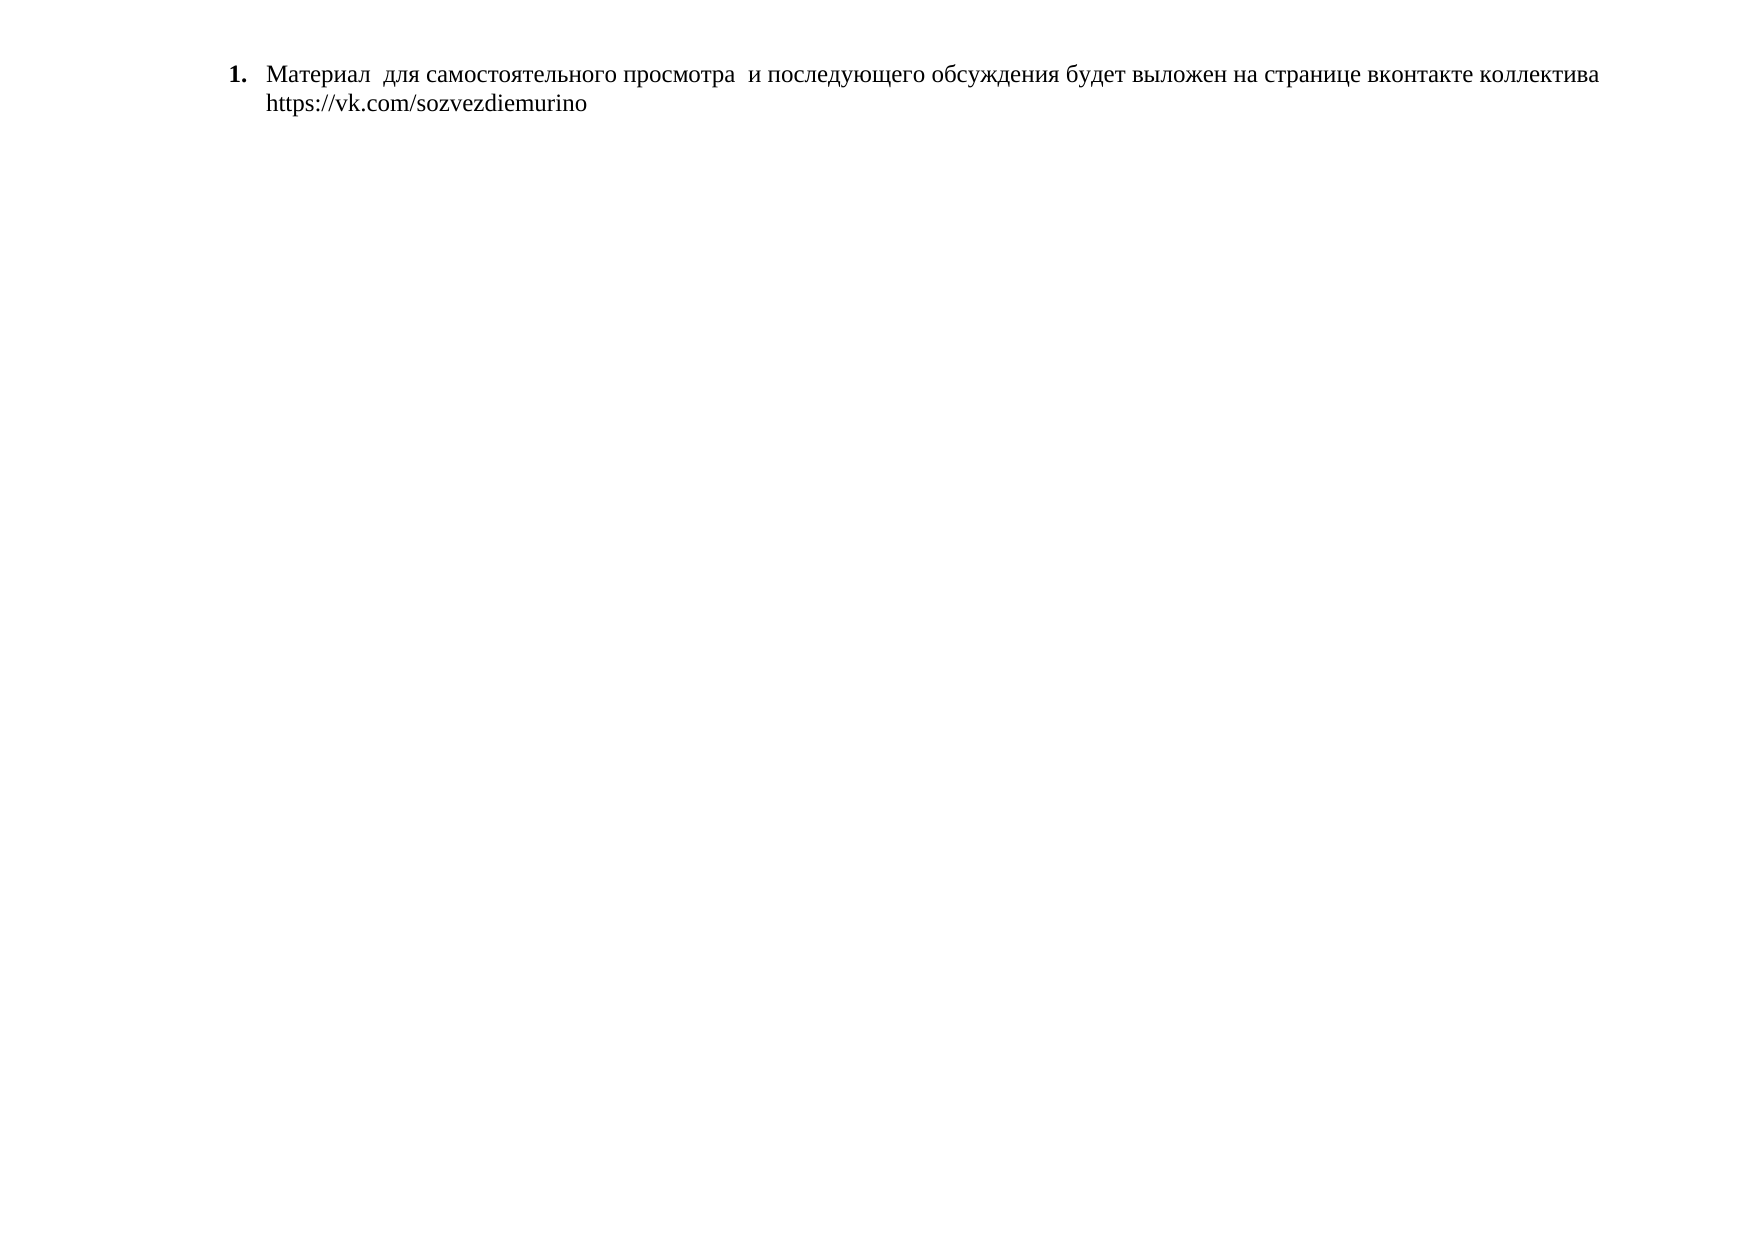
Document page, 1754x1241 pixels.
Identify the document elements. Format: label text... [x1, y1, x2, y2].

list Материал для самостоятельного просмотра и последующего обсуждения будет выложен на странице вконтакте коллектива https://vk.com/sozvezdiemurino [228, 59, 1636, 117]
